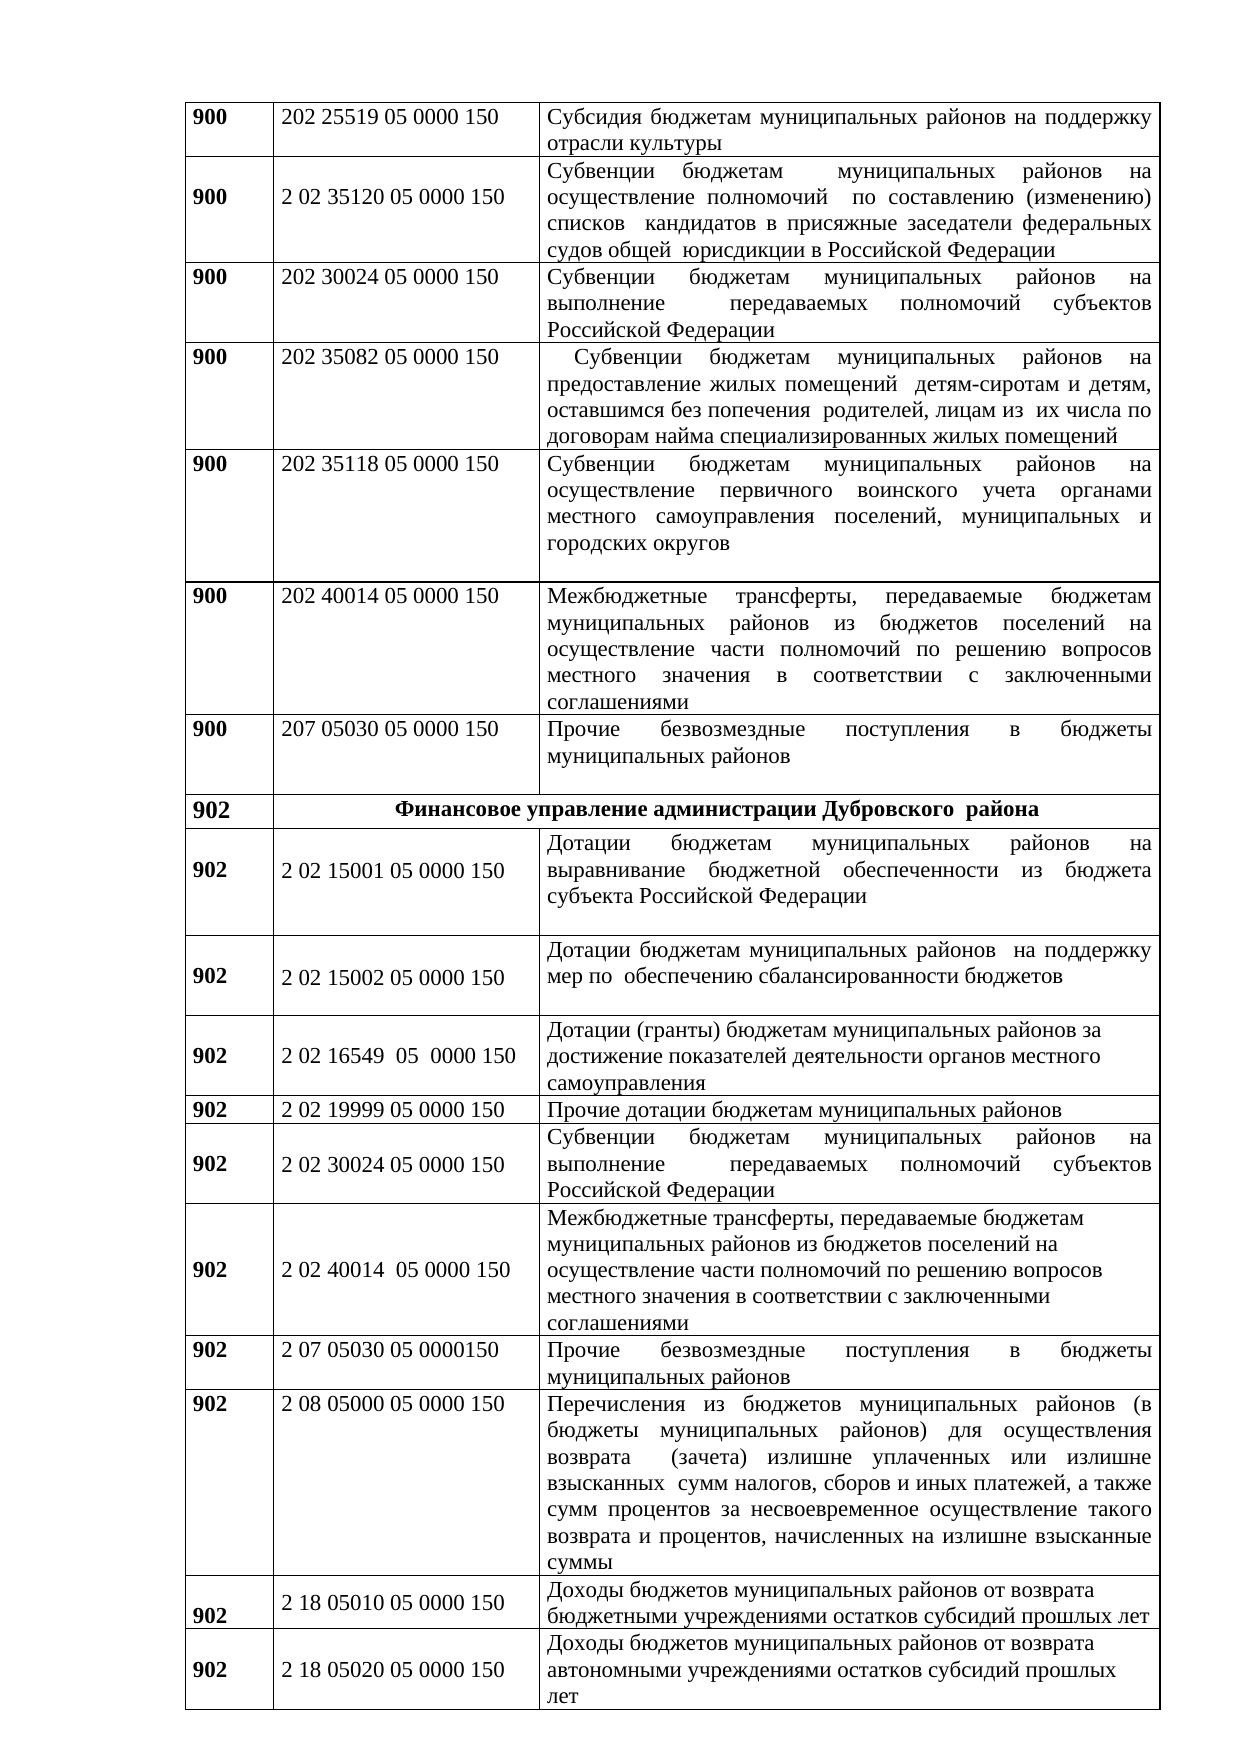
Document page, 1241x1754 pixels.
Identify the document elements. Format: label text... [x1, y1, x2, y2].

table_cell 900 [186, 157, 273, 262]
table_cell 2 02 15002 05 0000 150 [274, 936, 539, 1015]
table_cell Субвенции бюджетам муниципальных районов на предоставление жилых помещений детям-сиротам и детям, оставшимся без попечения родителей, лицам из их числа по договорам найма специализированных жилых помещений [540, 343, 1159, 449]
table_cell 900 [186, 715, 273, 794]
table_cell Субвенции бюджетам муниципальных районов на выполнение передаваемых полномочий субъектов Российской Федерации [540, 1124, 1159, 1202]
table_cell Субвенции бюджетам муниципальных районов на выполнение передаваемых полномочий субъектов Российской Федерации [540, 263, 1159, 342]
table_cell Дотации бюджетам муниципальных районов на выравнивание бюджетной обеспеченности из бюджета субъекта Российской Федерации [540, 829, 1159, 935]
table_cell Доходы бюджетов муниципальных районов от возврата автономными учреждениями остатков субсидий прошлых лет [540, 1629, 1159, 1708]
table_cell Финансовое управление администрации Дубровского района [274, 795, 1159, 828]
table_cell Дотации бюджетам муниципальных районов на поддержку мер по обеспечению сбалансированности бюджетов [540, 936, 1159, 1015]
table_cell 902 [186, 1390, 273, 1574]
table_cell 2 02 19999 05 0000 150 [274, 1096, 539, 1122]
table_cell 202 30024 05 0000 150 [274, 263, 539, 342]
table_cell 2 02 30024 05 0000 150 [274, 1124, 539, 1202]
table_cell 902 [186, 795, 273, 828]
table_cell 900 [186, 263, 273, 342]
table_cell 2 18 05020 05 0000 150 [274, 1629, 539, 1708]
table_cell 202 35082 05 0000 150 [274, 343, 539, 449]
table_cell 902 [186, 1204, 273, 1335]
table_cell Межбюджетные трансферты, передаваемые бюджетам муниципальных районов из бюджетов поселений на осуществление части полномочий по решению вопросов местного значения в соответствии с заключенными соглашениями [540, 1204, 1159, 1335]
table_cell 902 [186, 1124, 273, 1202]
table_cell 202 25519 05 0000 150 [274, 103, 539, 156]
table_cell Дотации (гранты) бюджетам муниципальных районов за достижение показателей деятельности органов местного самоуправления [540, 1016, 1159, 1095]
table_cell 207 05030 05 0000 150 [274, 715, 539, 794]
table_cell 2 02 15001 05 0000 150 [274, 829, 539, 935]
table_cell Межбюджетные трансферты, передаваемые бюджетам муниципальных районов из бюджетов поселений на осуществление части полномочий по решению вопросов местного значения в соответствии с заключенными соглашениями [540, 583, 1159, 714]
table_cell 902 [186, 829, 273, 935]
table_cell 2 02 40014 05 0000 150 [274, 1204, 539, 1335]
table_cell 2 02 35120 05 0000 150 [274, 157, 539, 262]
table_cell 902 [186, 936, 273, 1015]
table_cell Доходы бюджетов муниципальных районов от возврата бюджетными учреждениями остатков субсидий прошлых лет [540, 1576, 1159, 1628]
table_cell Прочие безвозмездные поступления в бюджеты муниципальных районов [540, 715, 1159, 794]
table_cell 2 07 05030 05 0000150 [274, 1336, 539, 1389]
table_cell Субсидия бюджетам муниципальных районов на поддержку отрасли культуры [540, 103, 1159, 156]
table_cell 202 35118 05 0000 150 [274, 450, 539, 581]
table_cell 902 [186, 1336, 273, 1389]
table_cell 202 40014 05 0000 150 [274, 583, 539, 714]
table_cell 2 08 05000 05 0000 150 [274, 1390, 539, 1574]
table_cell 900 [186, 583, 273, 714]
table_cell 902 [186, 1016, 273, 1095]
table_cell Субвенции бюджетам муниципальных районов на осуществление первичного воинского учета органами местного самоуправления поселений, муниципальных и городских округов [540, 450, 1159, 581]
table_cell 900 [186, 450, 273, 581]
table_cell Прочие дотации бюджетам муниципальных районов [540, 1096, 1159, 1122]
table_cell 902 [186, 1629, 273, 1708]
table_cell 2 02 16549 05 0000 150 [274, 1016, 539, 1095]
table_cell Перечисления из бюджетов муниципальных районов (в бюджеты муниципальных районов) для осуществления возврата (зачета) излишне уплаченных или излишне взысканных сумм налогов, сборов и иных платежей, а также сумм процентов за несвоевременное осуществление такого возврата и процентов, начисленных на излишне взысканные суммы [540, 1390, 1159, 1574]
table_cell 900 [186, 343, 273, 449]
table_cell Субвенции бюджетам муниципальных районов на осуществление полномочий по составлению (изменению) списков кандидатов в присяжные заседатели федеральных судов общей юрисдикции в Российской Федерации [540, 157, 1159, 262]
table_cell 900 [186, 103, 273, 156]
table_cell 902 [186, 1096, 273, 1122]
table_cell 902 [186, 1576, 273, 1628]
table_cell Прочие безвозмездные поступления в бюджеты муниципальных районов [540, 1336, 1159, 1389]
table_cell 2 18 05010 05 0000 150 [274, 1576, 539, 1628]
